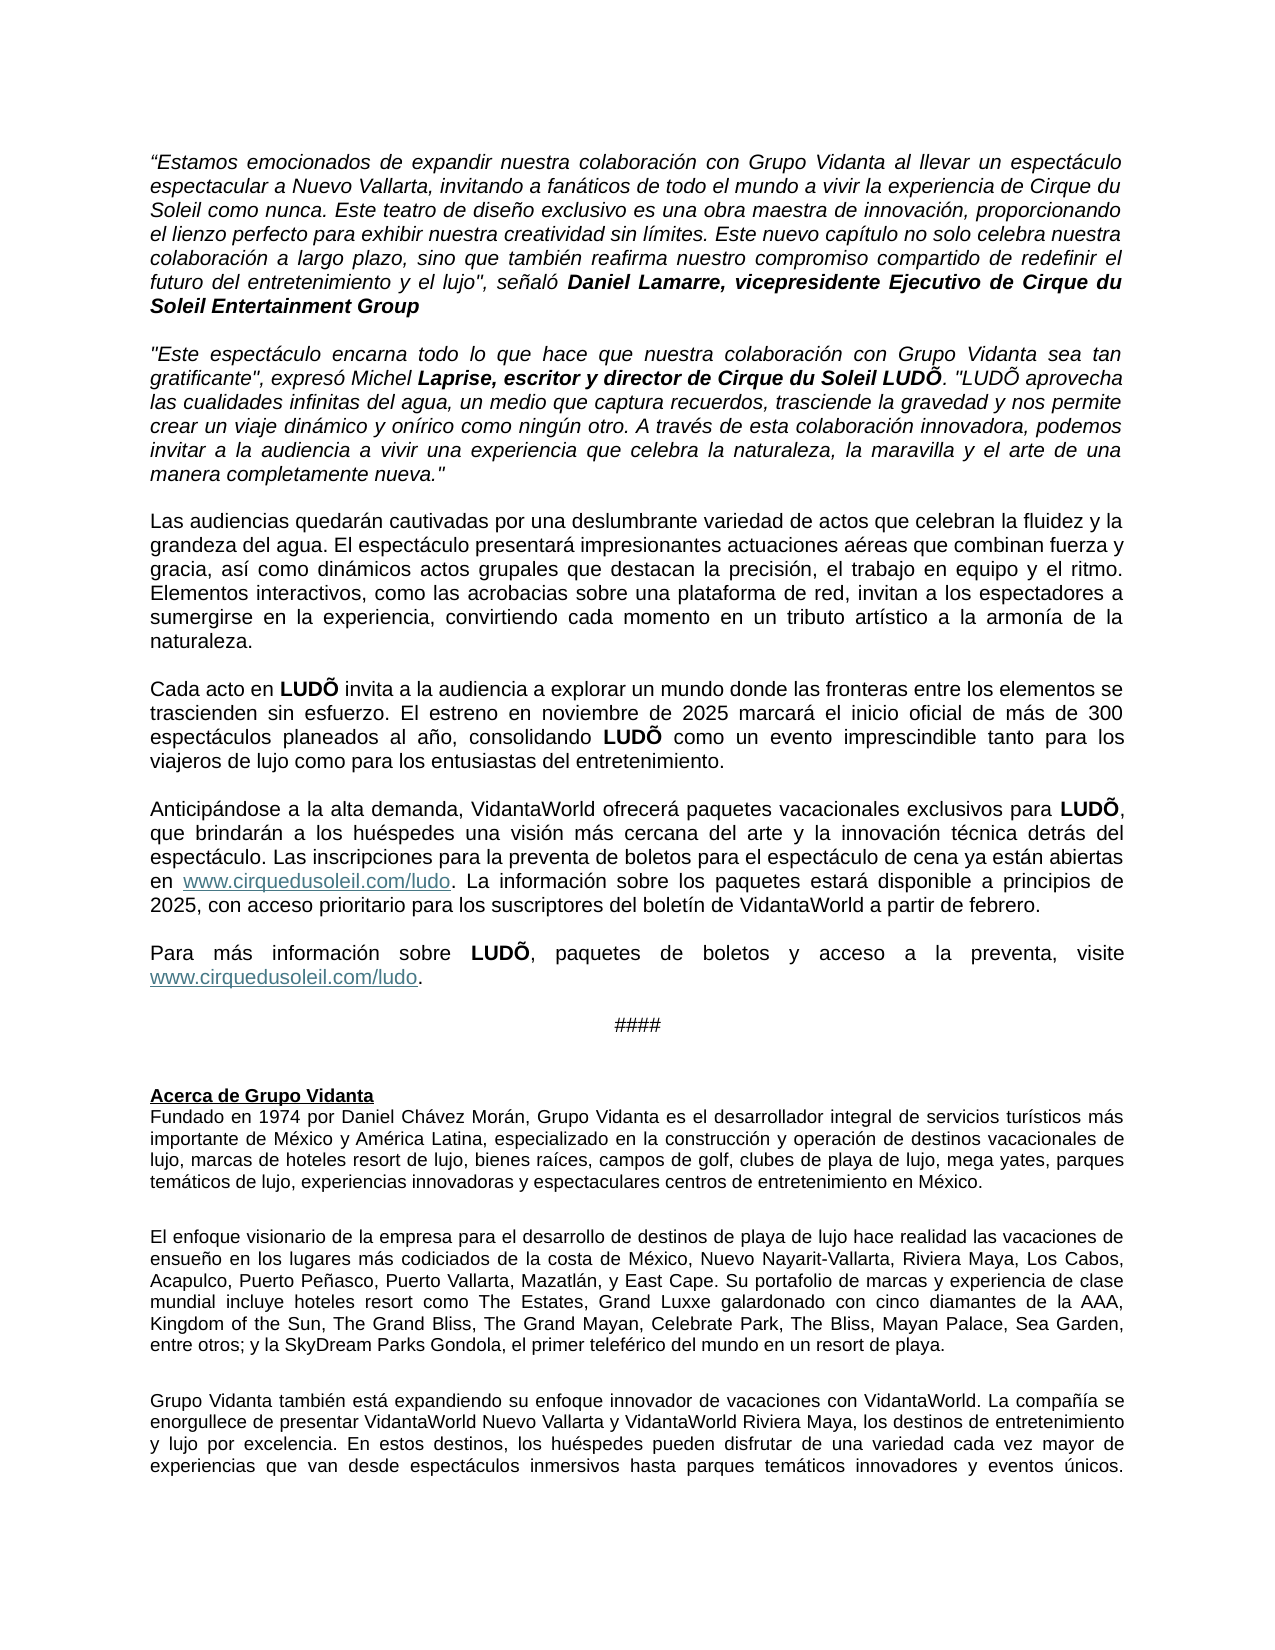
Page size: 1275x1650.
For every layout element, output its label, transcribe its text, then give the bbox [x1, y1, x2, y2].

text Las audiencias quedarán cautivadas por una deslumbrante variedad de actos que celebran la fluidez y la grandeza del agua. El espectáculo presentará impresionantes actuaciones aéreas que combinan fuerza y gracia, así como dinámicos actos grupales que destacan la precisión, el trabajo en equipo y el ritmo. Elementos interactivos, como las acrobacias sobre una plataforma de red, invitan a los espectadores a sumergirse en la experiencia, convirtiendo cada momento en un tributo artístico a la armonía de la naturaleza. [150, 509, 1125, 653]
text "Este espectáculo encarna todo lo que hace que nuestra colaboración con Grupo Vidanta sea tan gratificante", expresó Michel Laprise, escritor y director de Cirque du Soleil LUDÕ. "LUDÕ aprovecha las cualidades infinitas del agua, un medio que captura recuerdos, trasciende la gravedad y nos permite crear un viaje dinámico y onírico como ningún otro. A través de esta colaboración innovadora, podemos invitar a la audiencia a vivir una experiencia que celebra la naturaleza, la maravilla y el arte de una manera completamente nueva." [150, 342, 1125, 485]
text Para más información sobre LUDÕ, paquetes de boletos y acceso a la preventa, visite www.cirquedusoleil.com/ludo. [150, 941, 1125, 988]
text Acerca de Grupo Vidanta [150, 1084, 1125, 1106]
text “Estamos emocionados de expandir nuestra colaboración con Grupo Vidanta al llevar un espectáculo espectacular a Nuevo Vallarta, invitando a fanáticos de todo el mundo a vivir la experiencia de Cirque du Soleil como nunca. Este teatro de diseño exclusivo es una obra maestra de innovación, proporcionando el lienzo perfecto para exhibir nuestra creatividad sin límites. Este nuevo capítulo no solo celebra nuestra colaboración a largo plazo, sino que también reafirma nuestro compromiso compartido de redefinir el futuro del entretenimiento y el lujo", señaló Daniel Lamarre, vicepresidente Ejecutivo de Cirque du Soleil Entertainment Group [150, 150, 1125, 318]
text #### [150, 1012, 1125, 1036]
text Cada acto en LUDÕ invita a la audiencia a explorar un mundo donde las fronteras entre los elementos se trascienden sin esfuerzo. El estreno en noviembre de 2025 marcará el inicio oficial de más de 300 espectáculos planeados al año, consolidando LUDÕ como un evento imprescindible tanto para los viajeros de lujo como para los entusiastas del entretenimiento. [150, 677, 1125, 773]
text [150, 1390, 1125, 1476]
text Fundado en 1974 por Daniel Chávez Morán, Grupo Vidanta es el desarrollador integral de servicios turísticos más importante de México y América Latina, especializado en la construcción y operación de destinos vacacionales de lujo, marcas de hoteles resort de lujo, bienes raíces, campos de golf, clubes de playa de lujo, mega yates, parques temáticos de lujo, experiencias innovadoras y espectaculares centros de entretenimiento en México. [150, 1106, 1125, 1192]
text Anticipándose a la alta demanda, VidantaWorld ofrecerá paquetes vacacionales exclusivos para LUDÕ, que brindarán a los huéspedes una visión más cercana del arte y la innovación técnica detrás del espectáculo. Las inscripciones para la preventa de boletos para el espectáculo de cena ya están abiertas en www.cirquedusoleil.com/ludo. La información sobre los paquetes estará disponible a principios de 2025, con acceso prioritario para los suscriptores del boletín de VidantaWorld a partir de febrero. [150, 797, 1125, 917]
text El enfoque visionario de la empresa para el desarrollo de destinos de playa de lujo hace realidad las vacaciones de ensueño en los lugares más codiciados de la costa de México, Nuevo Nayarit-Vallarta, Riviera Maya, Los Cabos, Acapulco, Puerto Peñasco, Puerto Vallarta, Mazatlán, y East Cape. Su portafolio de marcas y experiencia de clase mundial incluye hoteles resort como The Estates, Grand Luxxe galardonado con cinco diamantes de la AAA, Kingdom of the Sun, The Grand Bliss, The Grand Mayan, Celebrate Park, The Bliss, Mayan Palace, Sea Garden, entre otros; y la SkyDream Parks Gondola, el primer teleférico del mundo en un resort de playa. [150, 1226, 1125, 1356]
